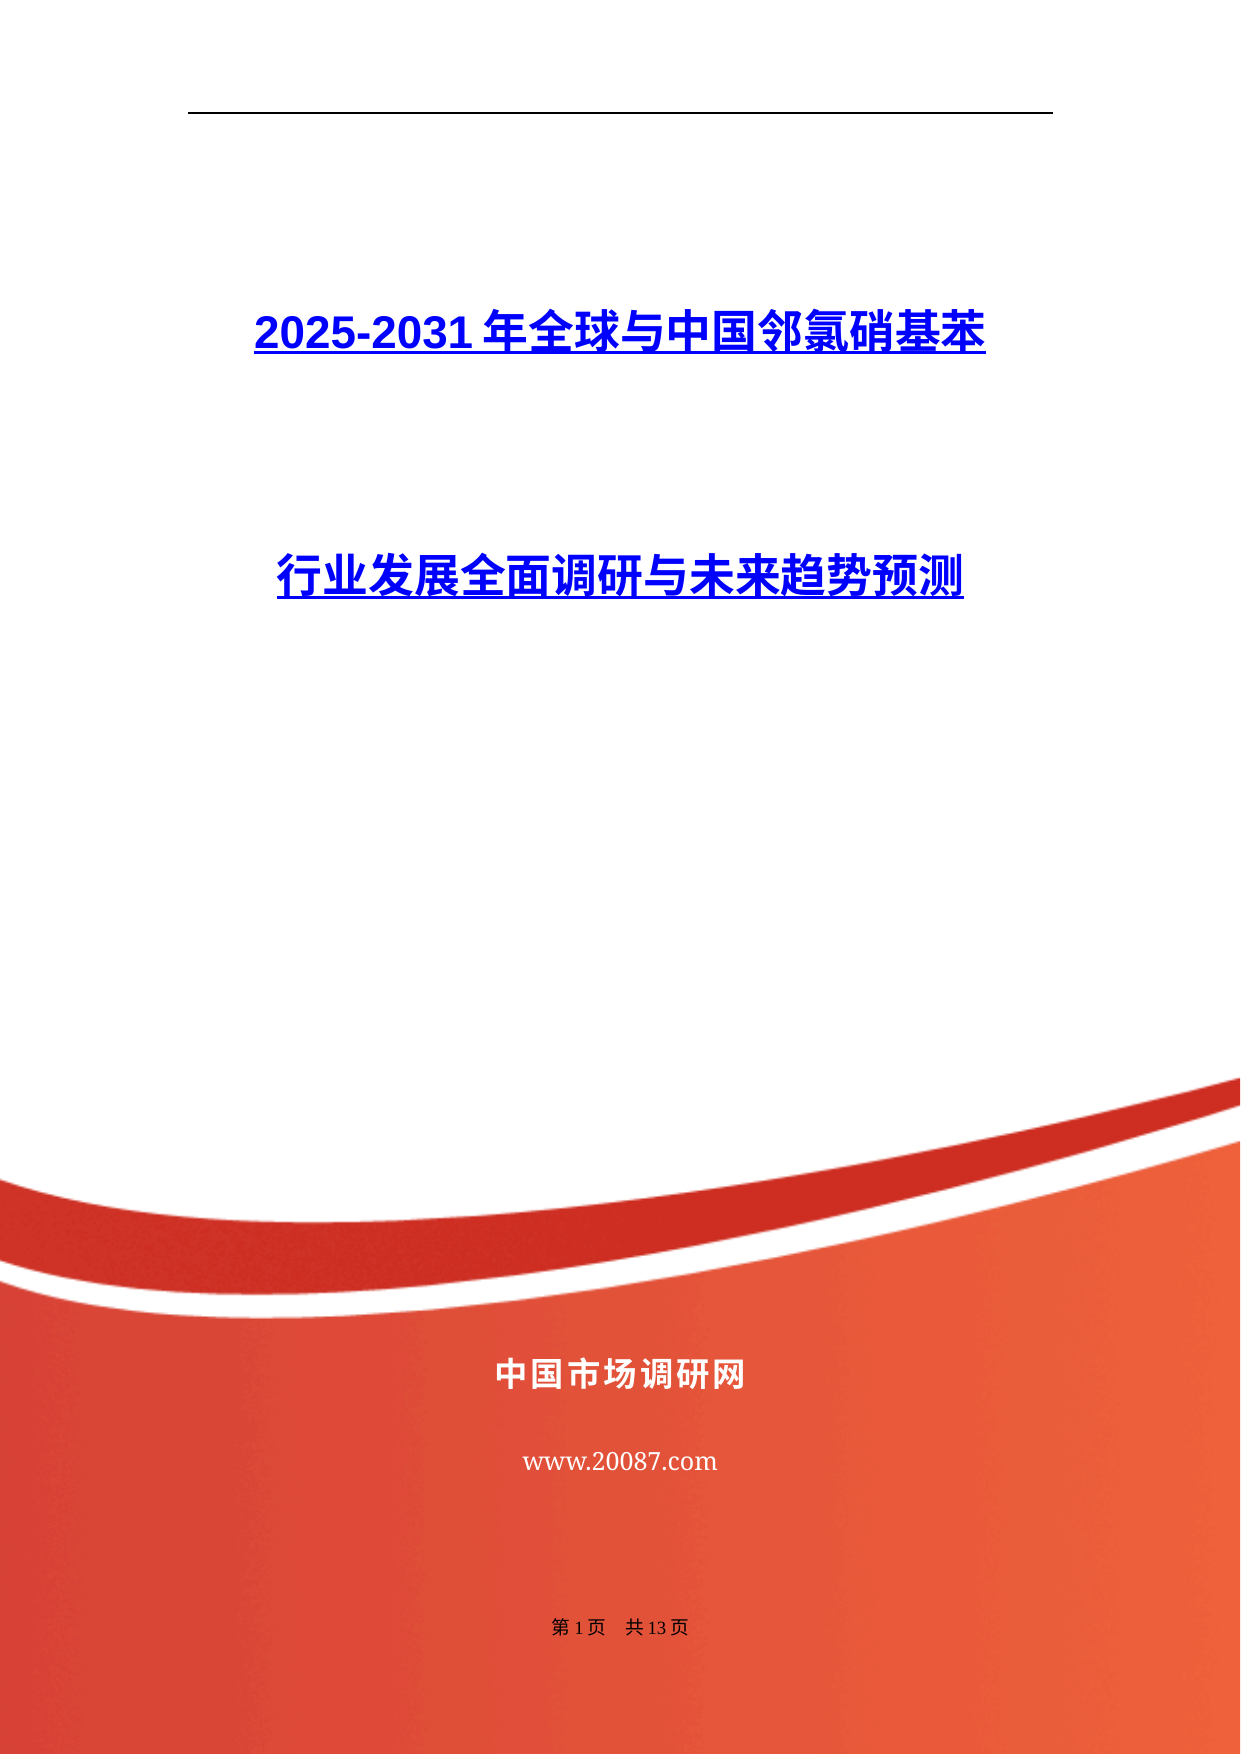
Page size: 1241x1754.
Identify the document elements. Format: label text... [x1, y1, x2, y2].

text www.20087.com [187, 1428, 1053, 1493]
table_header 2025-2031年全球与中国邻氯硝基苯行业发展全面调研与未来趋势预测 [188, 207, 1053, 773]
picture [0, 1006, 1241, 1754]
subtitle 中国市场调研网 [187, 1339, 1053, 1404]
